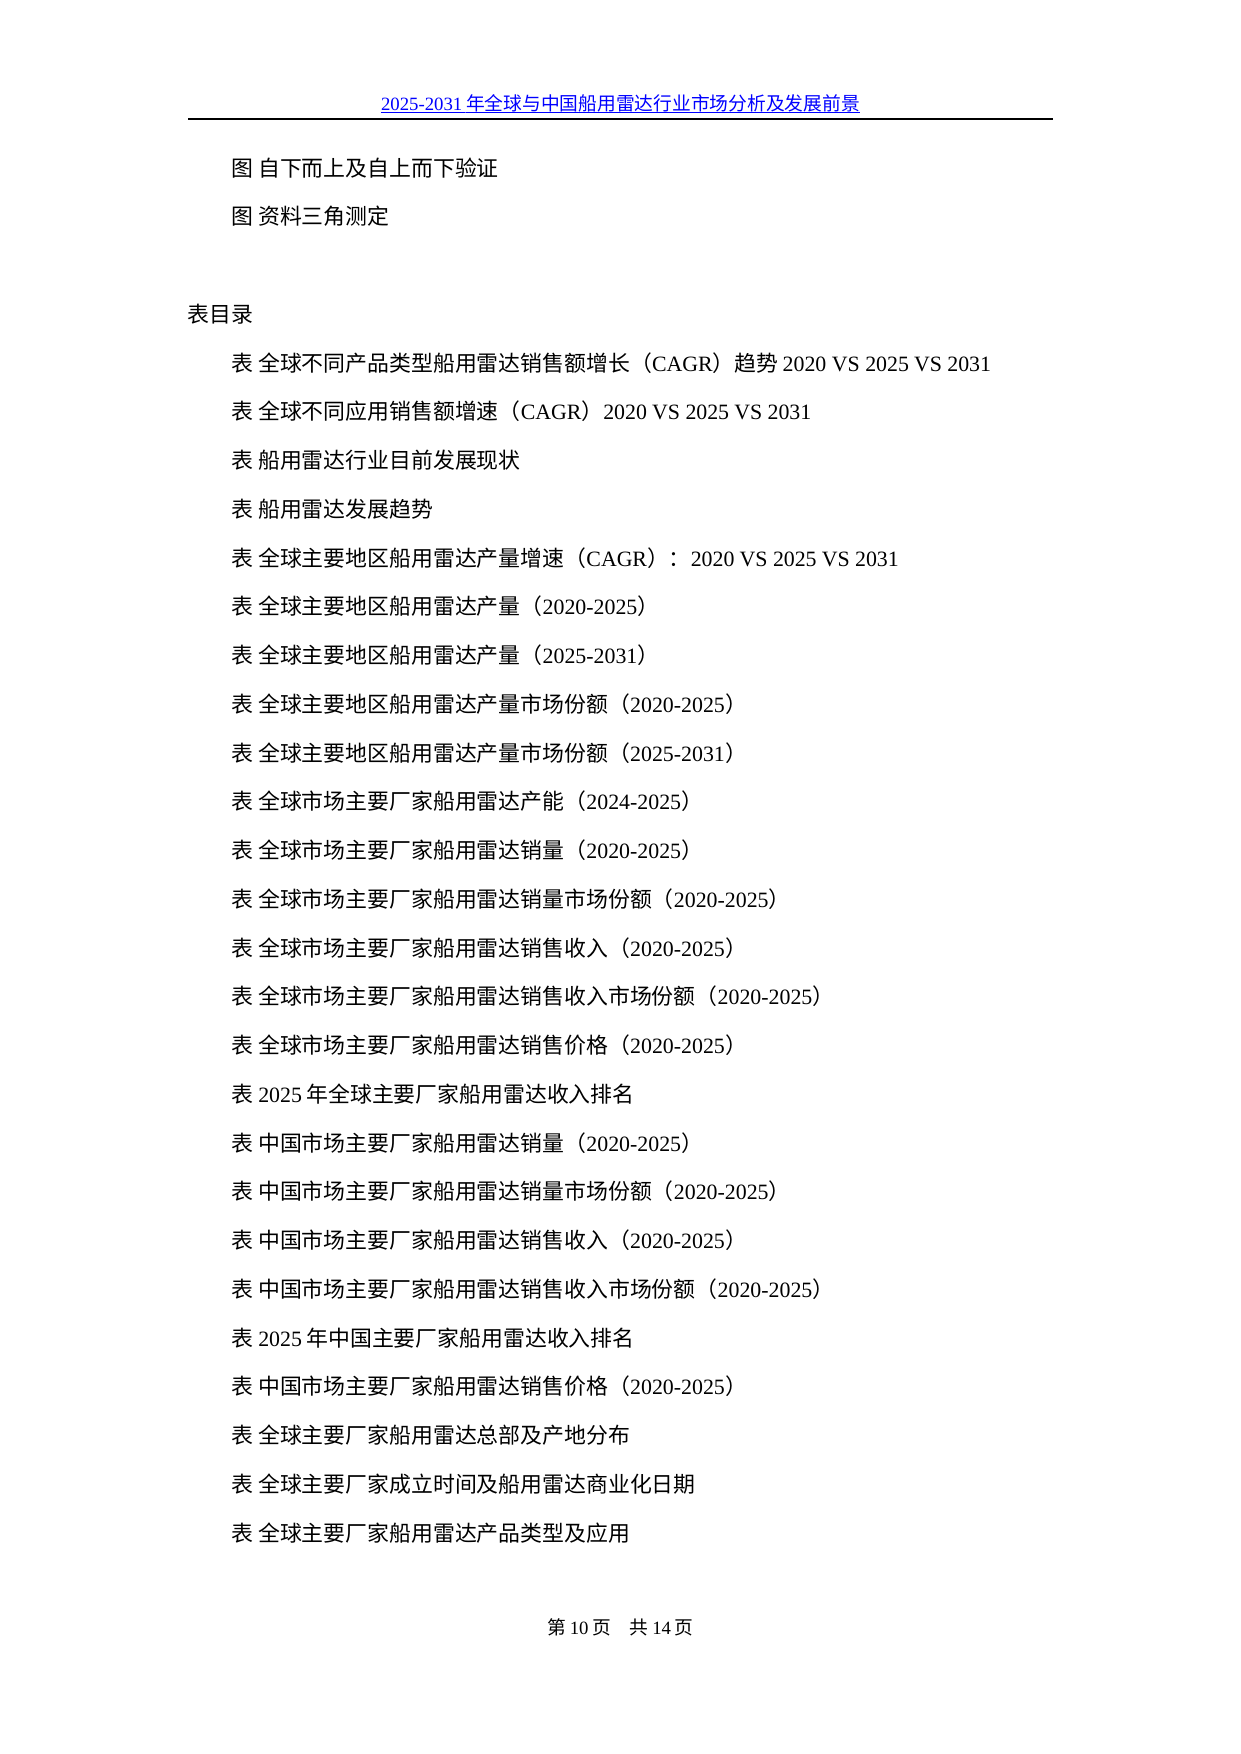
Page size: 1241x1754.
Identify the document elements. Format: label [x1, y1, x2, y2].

text [187, 150, 1053, 1548]
